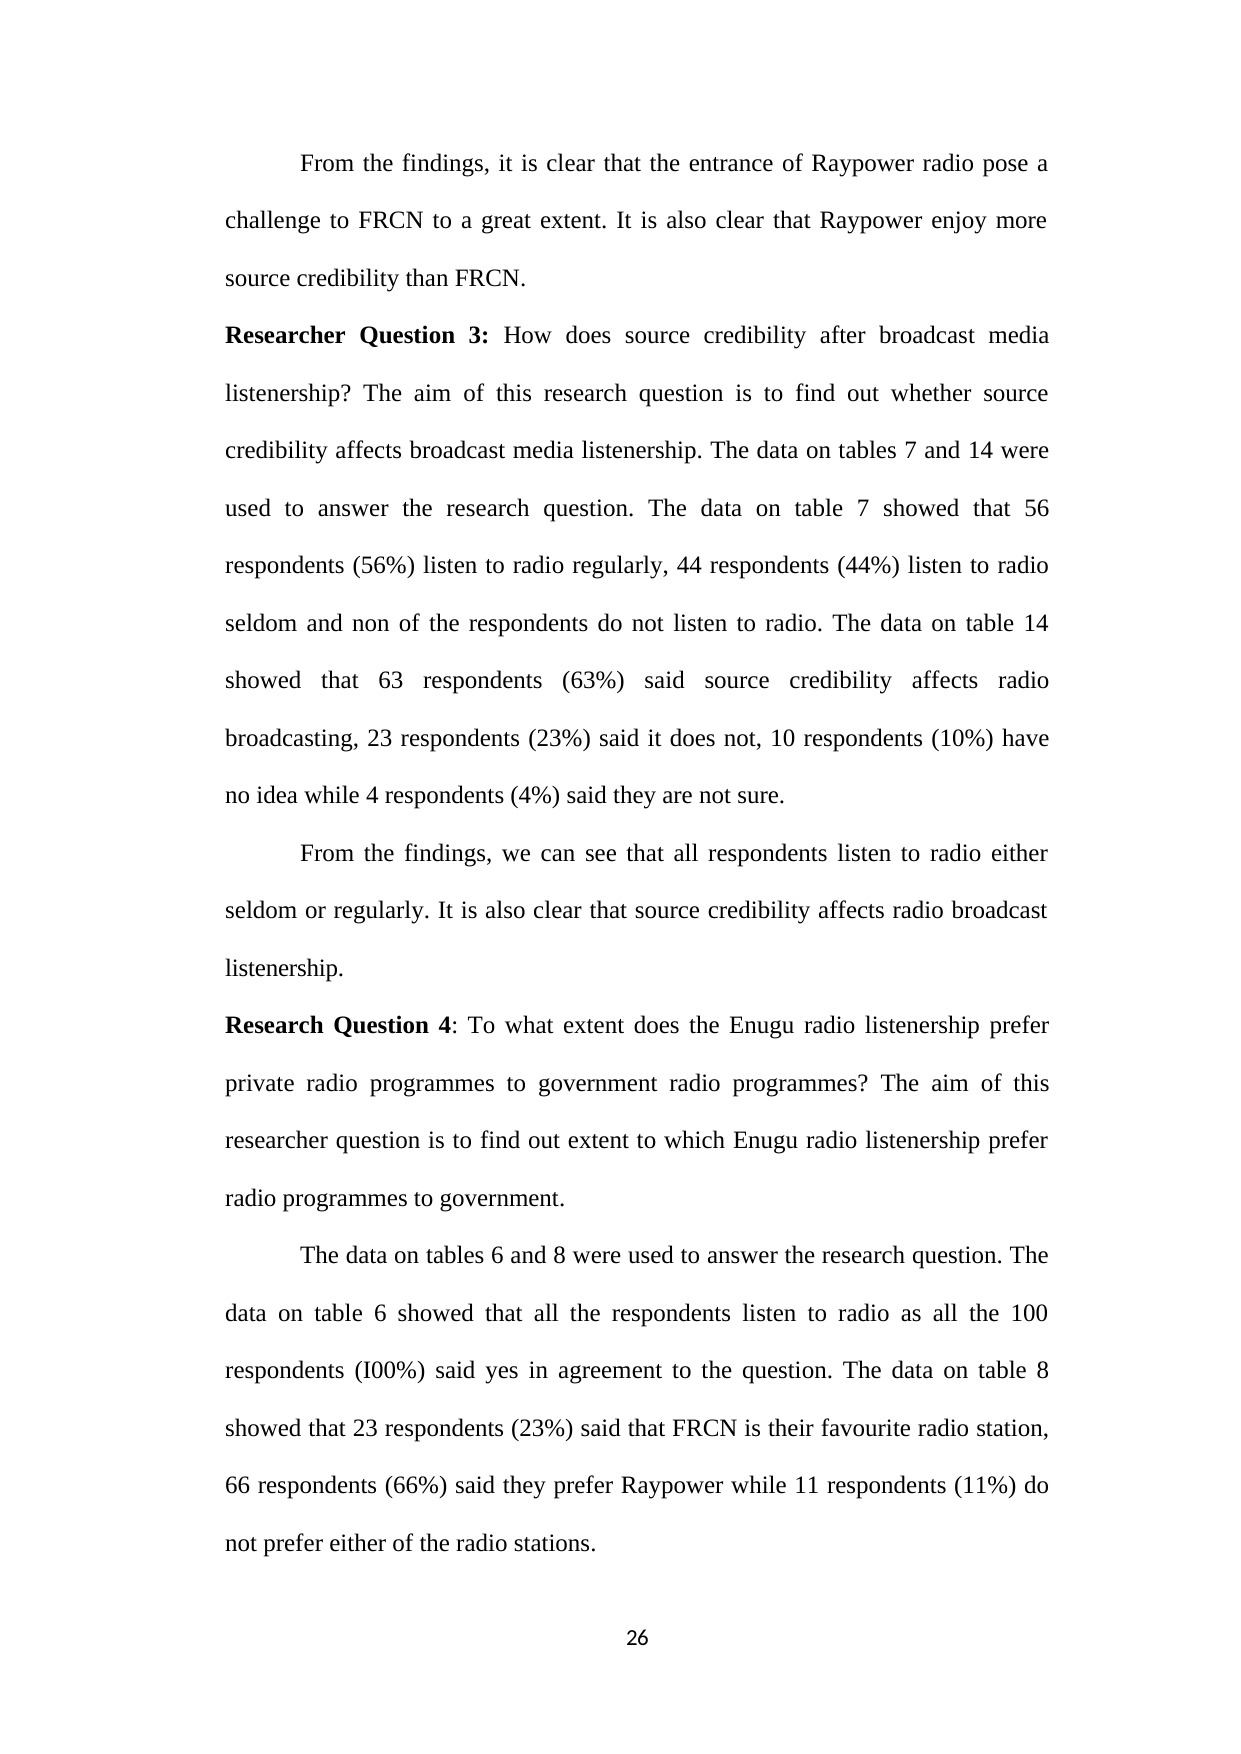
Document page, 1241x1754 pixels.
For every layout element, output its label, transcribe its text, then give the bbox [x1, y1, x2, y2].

text From the findings, we can see that all respondents listen to radio either seldom or regularly. It is also clear that source credibility affects radio broadcast listenership. [225, 838, 1049, 982]
text The data on tables 6 and 8 were used to answer the research question. The data on table 6 showed that all the respondents listen to radio as all the 100 respondents (I00%) said yes in agreement to the question. The data on table 8 showed that 23 respondents (23%) said that FRCN is their favourite radio station, 66 respondents (66%) said they prefer Raypower while 11 respondents (11%) do not prefer either of the radio stations. [225, 1241, 1050, 1557]
text From the findings, it is clear that the entrance of Raypower radio pose a challenge to FRCN to a great extent. It is also clear that Raypower enjoy more source credibility than FRCN. [225, 148, 1049, 291]
text Researcher Question 3: How does source credibility after broadcast media listenership? The aim of this research question is to find out whether source credibility affects broadcast media listenership. The data on tables 7 and 14 were used to answer the research question. The data on table 7 showed that 56 respondents (56%) listen to radio regularly, 44 respondents (44%) listen to radio seldom and non of the respondents do not listen to radio. The data on table 14 showed that 63 respondents (63%) said source credibility affects radio broadcasting, 23 respondents (23%) said it does not, 10 respondents (10%) have no idea while 4 respondents (4%) said they are not sure. [225, 320, 1050, 809]
text Research Question 4: To what extent does the Enugu radio listenership prefer private radio programmes to government radio programmes? The aim of this researcher question is to find out extent to which Enugu radio listenership prefer radio programmes to government. [225, 1010, 1050, 1212]
